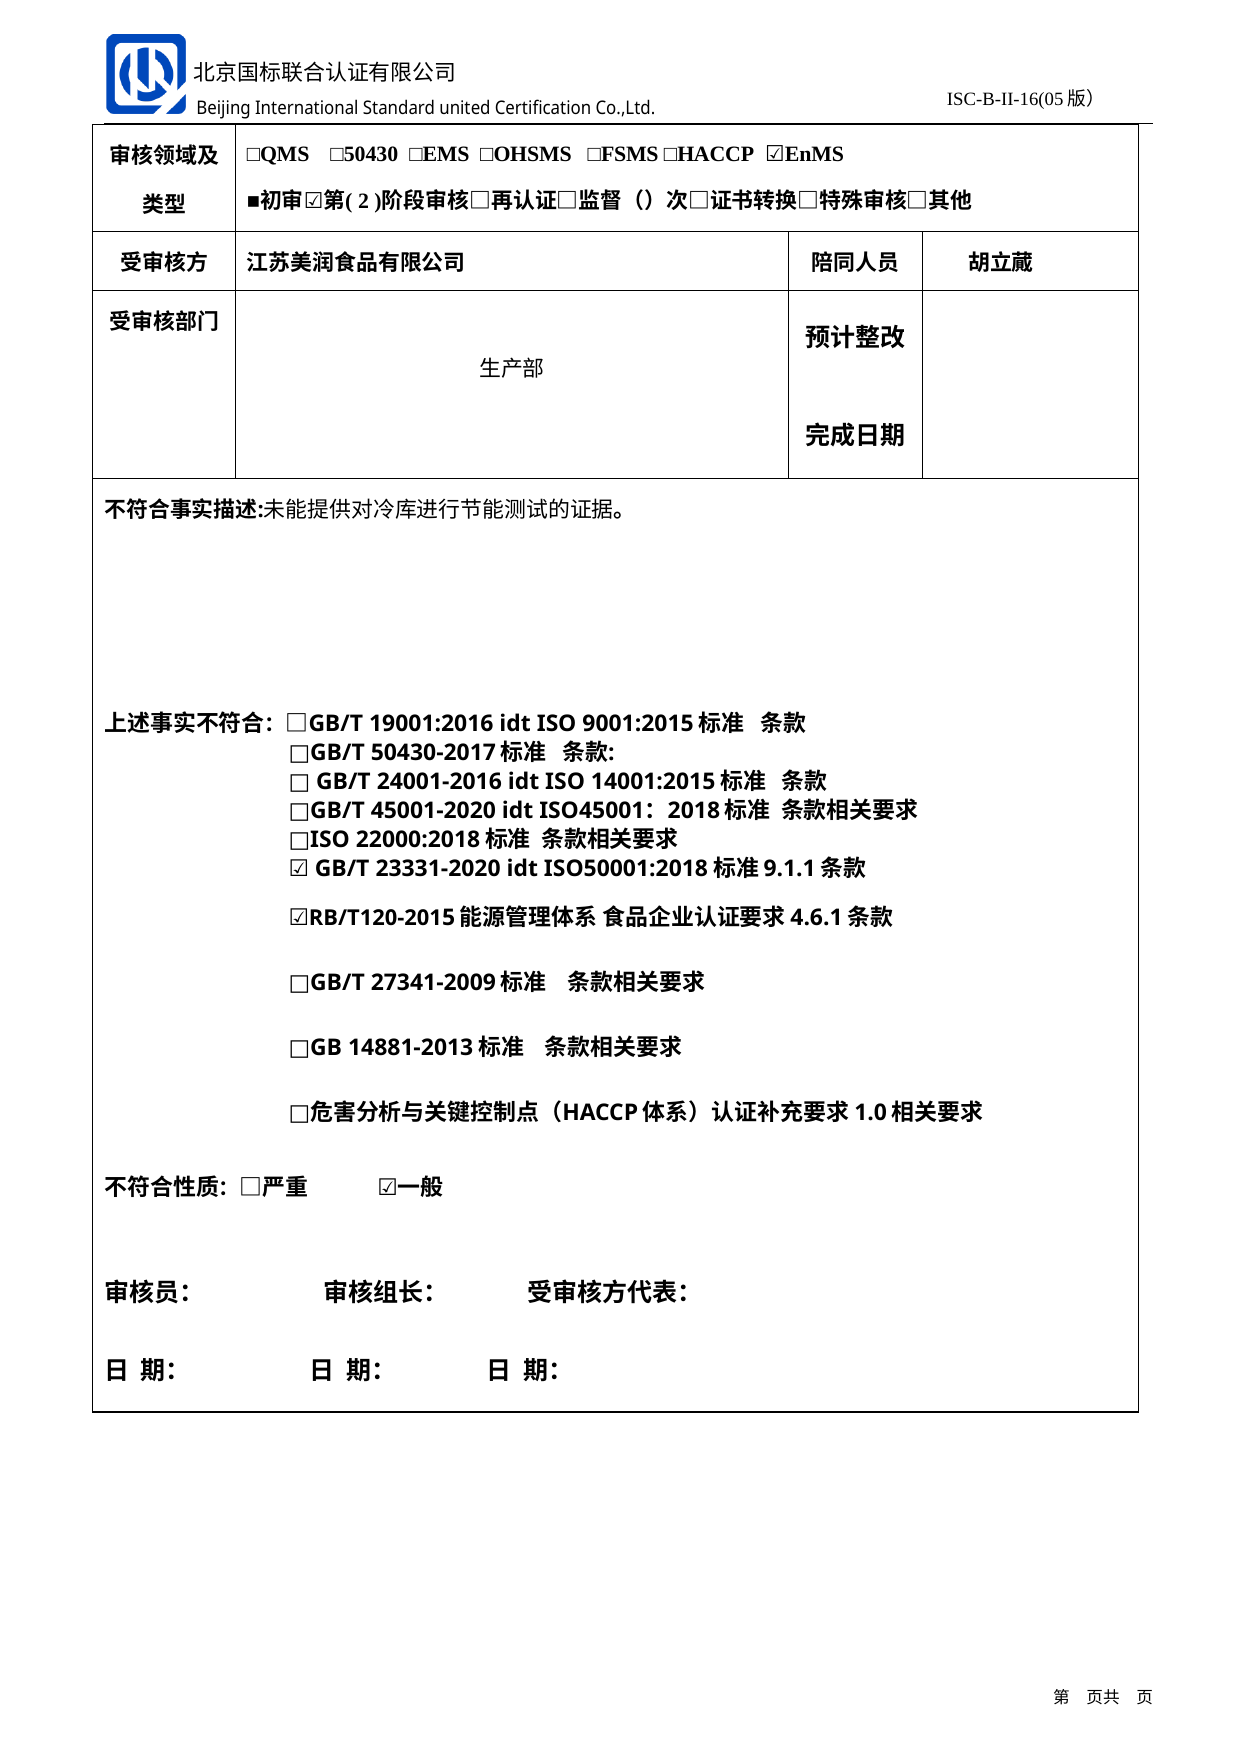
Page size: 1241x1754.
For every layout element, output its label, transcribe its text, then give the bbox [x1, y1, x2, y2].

table_cell 陪同人员 [789, 232, 922, 290]
picture [106, 34, 186, 114]
table_header □QMS □50430 □EMS □OHSMS □FSMS □HACCP ☑EnMS ■初审☑第( 2 )阶段审核□再认证□监督（）次□证书转换□特殊审核□其他 [236, 125, 1138, 231]
table_header 审核领域及类型 [93, 125, 235, 231]
table_cell [923, 291, 1138, 478]
table_cell 预计整改完成日期 [789, 291, 922, 478]
table_cell 不符合事实描述:未能提供对冷库进行节能测试的证据。 上述事实不符合：□GB/T 19001:2016 idt ISO 9001:2015标准 条款 □GB/T 50430-2017标准 条款: □ GB/T 24001-2016 idt ISO 14001:2015标准 条款 □GB/T 45001-2020 idt ISO45001：2018标准 条款相关要求 □ISO 22000:2018标准 条款相关要求 ☑ GB/T 23331-2020 idt ISO50001:2018标准9.1.1条款 ☑RB/T120-2015能源管理体系 食品企业认证要求4.6.1条款 □GB/T 27341-2009标准 条款相关要求 □GB 14881-2013标准 条款相关要求 □危害分析与关键控制点（HACCP体系）认证补充要求 1.0相关要求 不符合性质：□严重 ☑一般 审核员： 审核组长： 受审核方代表： 日 期： 日 期： 日 期： [93, 479, 1138, 1411]
table_cell 受审核部门 [93, 291, 235, 478]
table_cell 生产部 [236, 291, 788, 478]
table_cell 受审核方 [93, 232, 235, 290]
table_cell 江苏美润食品有限公司 [236, 232, 788, 290]
table_cell 胡立蕆 [923, 232, 1138, 290]
